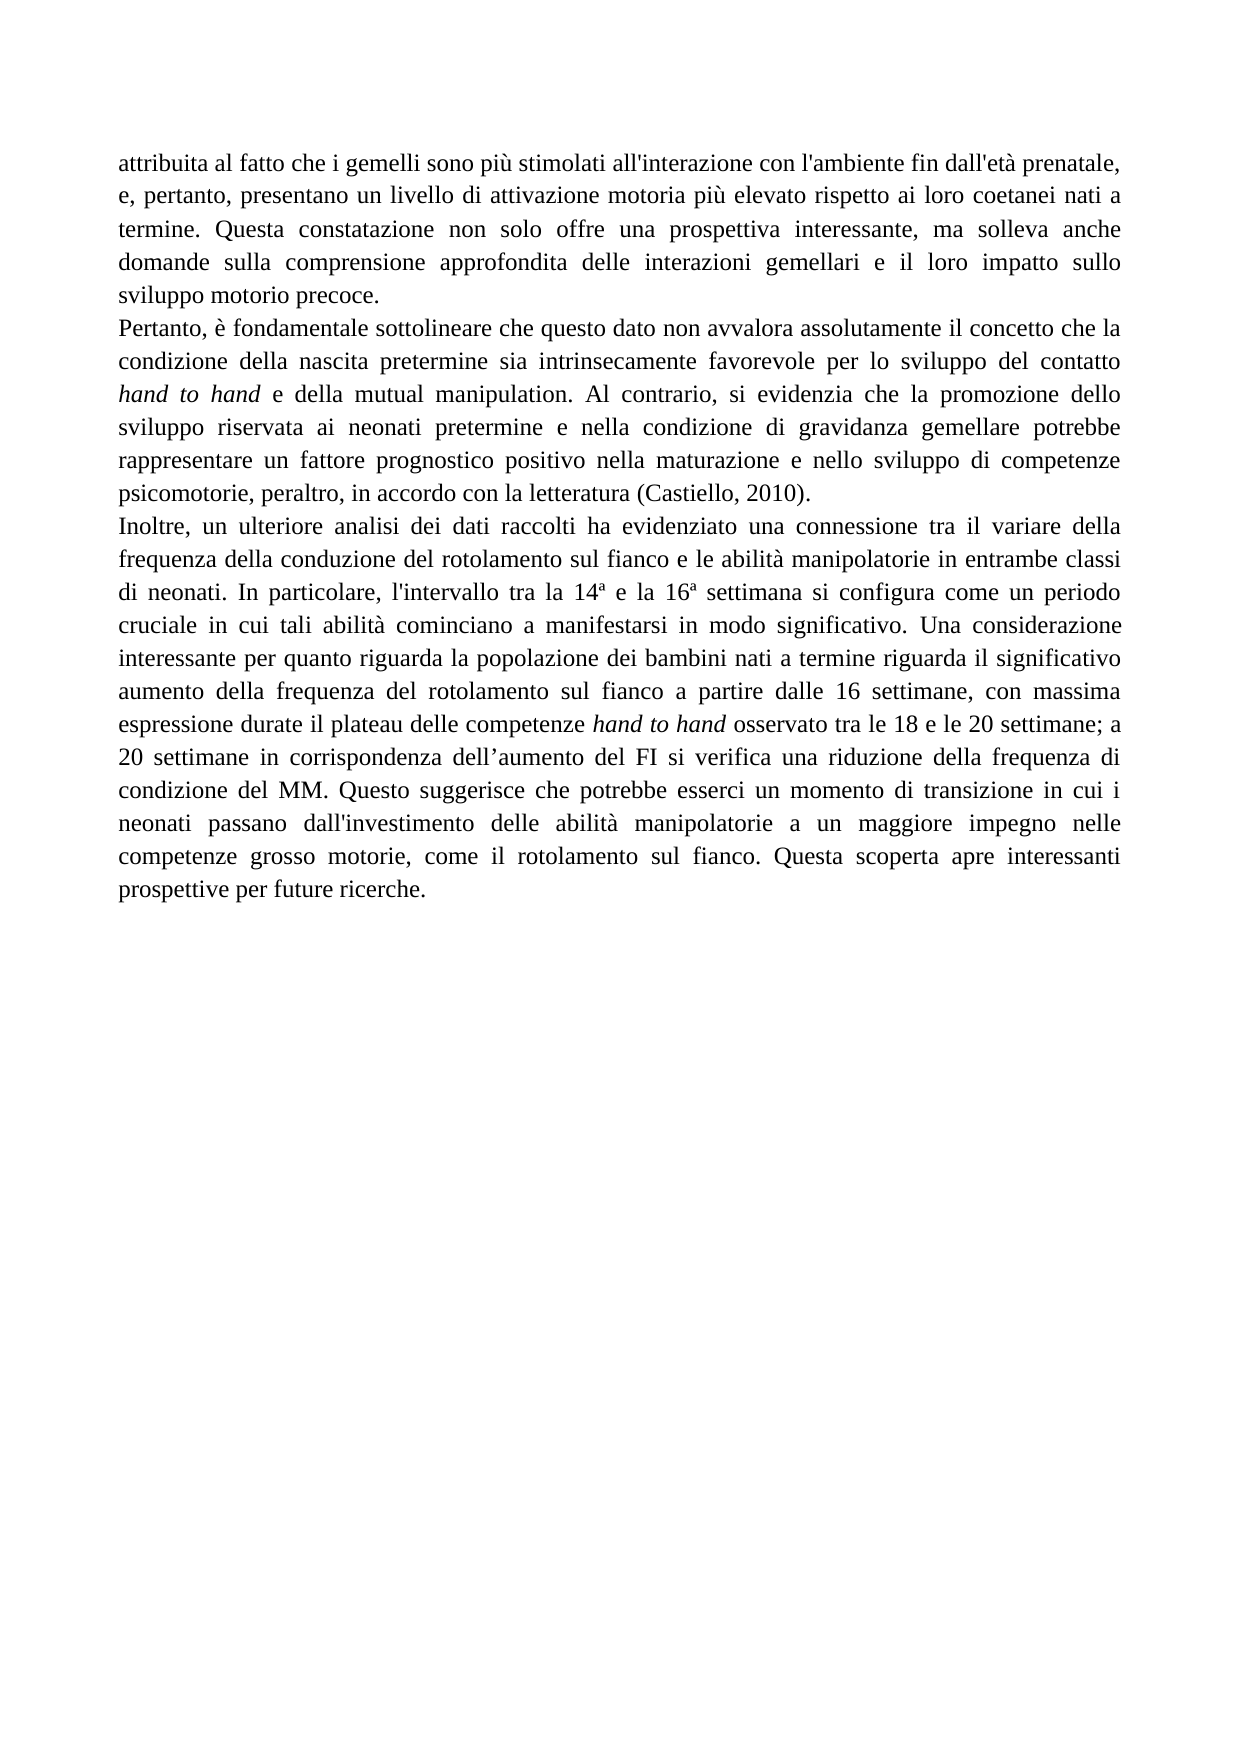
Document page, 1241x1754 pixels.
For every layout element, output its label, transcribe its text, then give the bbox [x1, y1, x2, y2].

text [118, 148, 1122, 308]
text Inoltre, un ulteriore analisi dei dati raccolti ha evidenziato una connessione tra il variare della frequenza della conduzione del rotolamento sul fianco e le abilità manipolatorie in entrambe classi di neonati. In particolare, l'intervallo tra la 14ª e la 16ª settimana si configura come un periodo cruciale in cui tali abilità cominciano a manifestarsi in modo significativo. Una considerazione interessante per quanto riguarda la popolazione dei bambini nati a termine riguarda il significativo aumento della frequenza del rotolamento sul fianco a partire dalle 16 settimane, con massima espressione durate il plateau delle competenze hand to hand osservato tra le 18 e le 20 settimane; a 20 settimane in corrispondenza dell’aumento del FI si verifica una riduzione della frequenza di condizione del MM. Questo suggerisce che potrebbe esserci un momento di transizione in cui i neonati passano dall'investimento delle abilità manipolatorie a un maggiore impegno nelle competenze grosso motorie, come il rotolamento sul fianco. Questa scoperta apre interessanti prospettive per future ricerche. [118, 511, 1122, 903]
text Pertanto, è fondamentale sottolineare che questo dato non avvalora assolutamente il concetto che la condizione della nascita pretermine sia intrinsecamente favorevole per lo sviluppo del contatto hand to hand e della mutual manipulation. Al contrario, si evidenzia che la promozione dello sviluppo riservata ai neonati pretermine e nella condizione di gravidanza gemellare potrebbe rappresentare un fattore prognostico positivo nella maturazione e nello sviluppo di competenze psicomotorie, peraltro, in accordo con la letteratura. [118, 313, 1122, 507]
